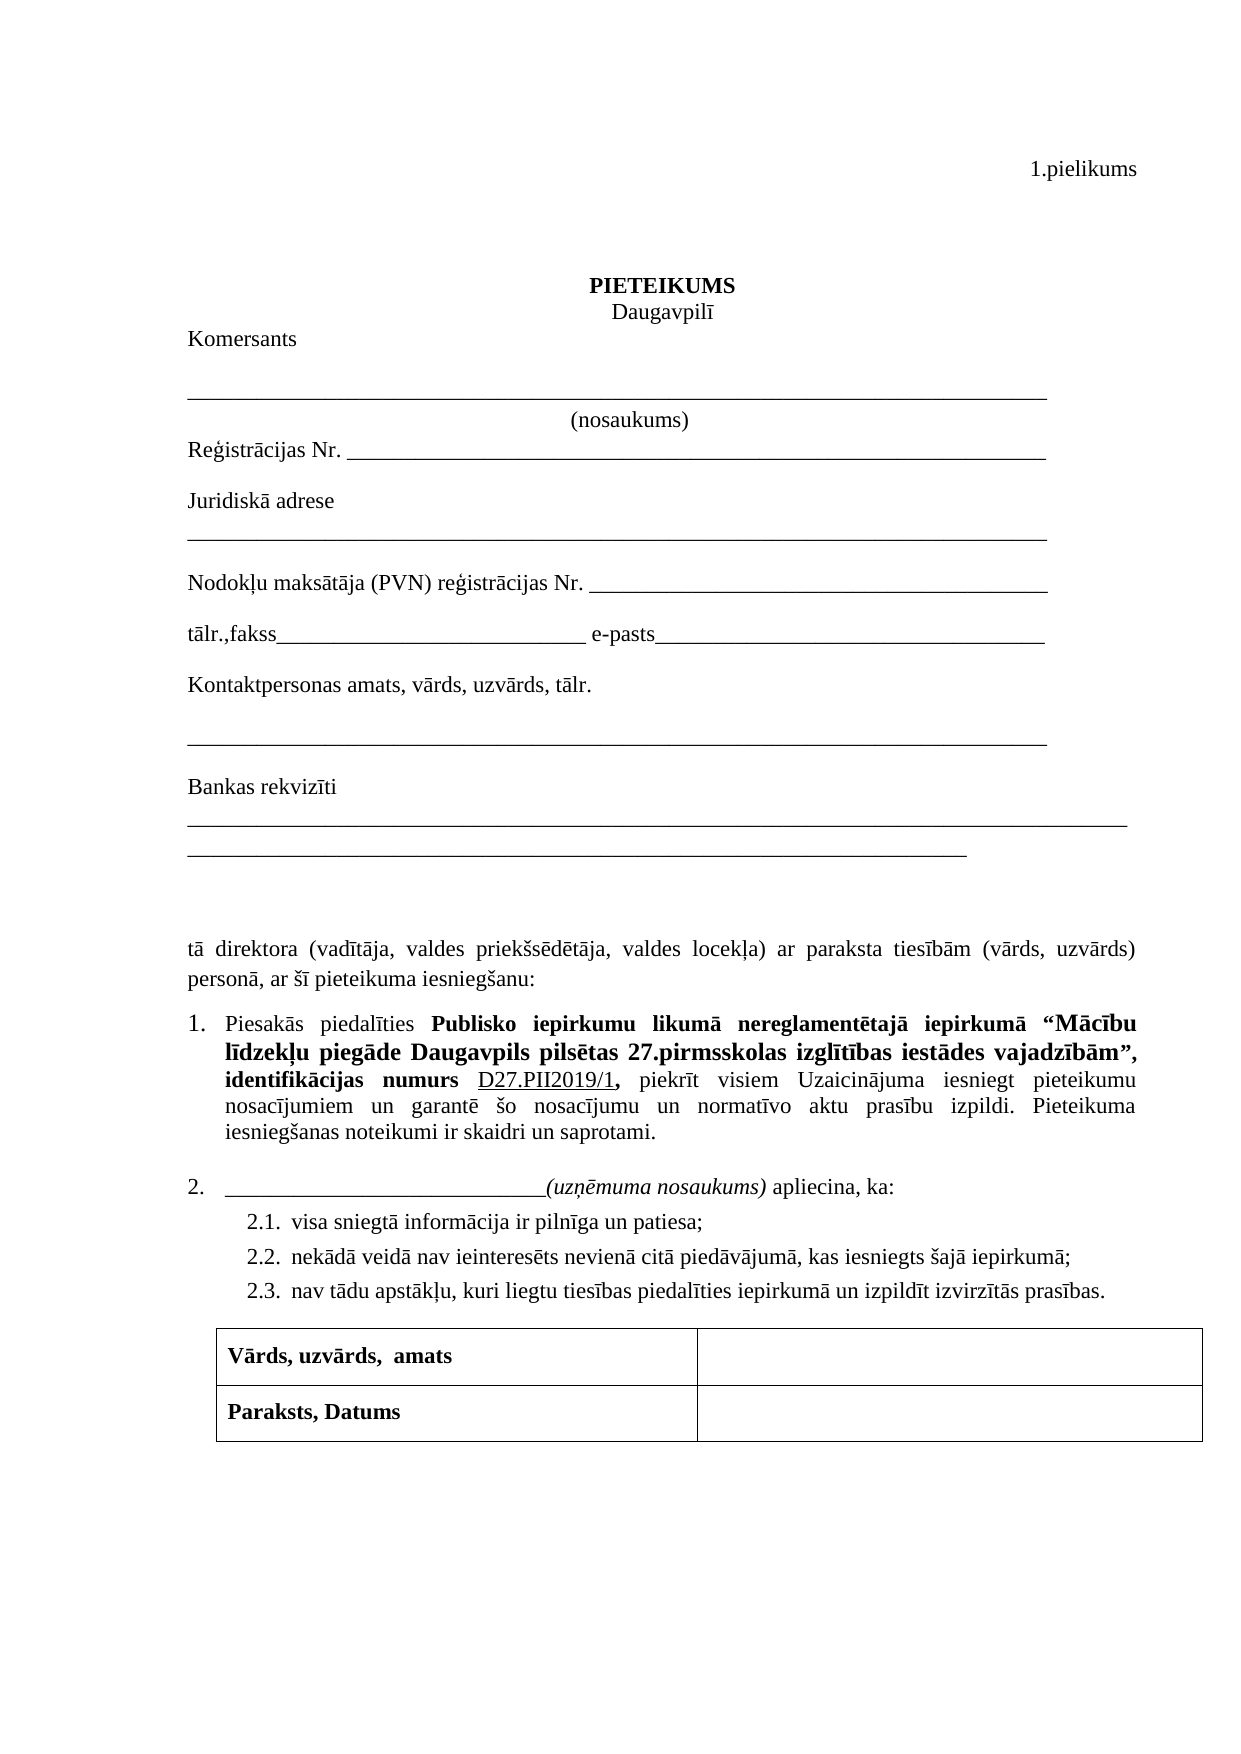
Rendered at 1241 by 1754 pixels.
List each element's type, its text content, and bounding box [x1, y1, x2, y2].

table_cell Paraksts, Datums [217, 1386, 697, 1441]
text Nodokļu maksātāja (PVN) reģistrācijas Nr. ________________________________________ [187, 568, 1137, 595]
text ___________________________________________________________________________ [187, 376, 1137, 402]
text 1.pielikums [187, 155, 1137, 181]
table_header [698, 1329, 1202, 1384]
text PIETEIKUMS [187, 272, 1137, 298]
text Komersants [187, 325, 1137, 351]
list visa sniegtā informācija ir pilnīga un patiesa; [247, 1208, 1137, 1234]
text Juridiskā adrese ___________________________________________________________________________ [187, 487, 1137, 544]
text (nosaukums) [187, 406, 1137, 432]
text ___________________________________________________________________________ [187, 722, 1137, 748]
text Reģistrācijas Nr. _____________________________________________________________ [187, 436, 1137, 463]
list ____________________________(uzņēmuma nosaukums) apliecina, ka: [187, 1173, 1137, 1200]
text tālr.,fakss___________________________ e-pasts__________________________________ [187, 619, 1137, 646]
list nekādā veidā nav ieinteresēts nevienā citā piedāvājumā, kas iesniegts šajā iepirkumā; [247, 1243, 1137, 1269]
list nav tādu apstākļu, kuri liegtu tiesības piedalīties iepirkumā un izpildīt izvirzītās prasības. [247, 1277, 1137, 1304]
text Daugavpilī [187, 298, 1137, 325]
text tā direktora (vadītāja, valdes priekšsēdētāja, valdes locekļa) ar paraksta tiesībām (vārds, uzvārds) personā, ar šī pieteikuma iesniegšanu: [187, 935, 1137, 992]
table_cell [698, 1386, 1202, 1441]
list Piesakās piedalīties Publisko iepirkumu likumā nereglamentētajā iepirkumā “Mācību līdzekļu piegāde Daugavpils pilsētas 27.pirmsskolas izglītības iestādes vajadzībām”, identifikācijas numurs D27.PII2019/1, piekrīt visiem Uzaicinājuma iesniegt pieteikumu nosacījumiem un garantē šo nosacījumu un normatīvo aktu prasību izpildi. Pieteikuma iesniegšanas noteikumi ir skaidri un saprotami. [187, 1008, 1137, 1145]
text Bankas rekvizīti ______________________________________________________________________________________________________________________________________________________ [187, 773, 1137, 859]
text Kontaktpersonas amats, vārds, uzvārds, tālr. [187, 671, 1137, 697]
table_header Vārds, uzvārds, amats [217, 1329, 697, 1384]
